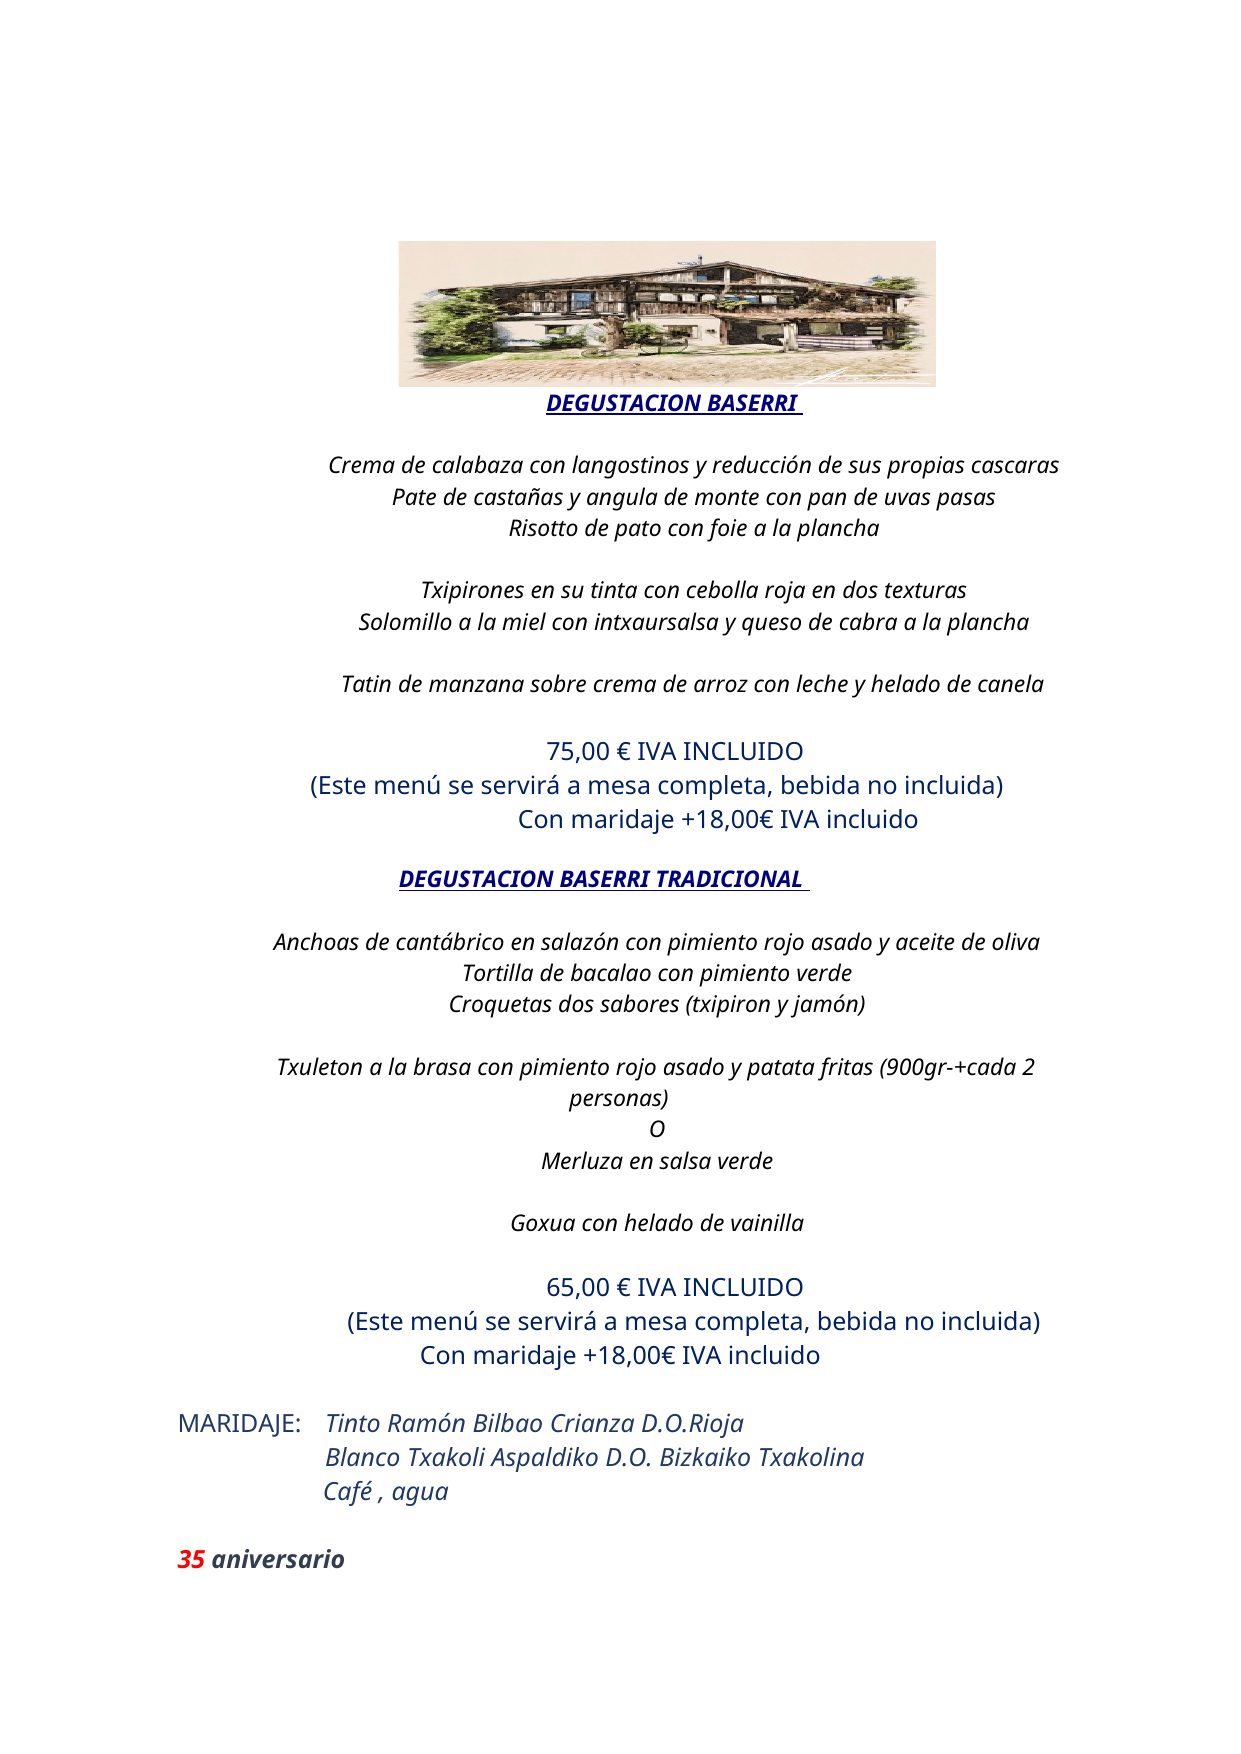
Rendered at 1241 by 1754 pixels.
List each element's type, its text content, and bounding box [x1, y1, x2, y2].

text 35 aniversario [177, 1542, 1063, 1576]
text 75,00 € IVA INCLUIDO [472, 733, 1063, 767]
text Blanco Txakoli Aspaldiko D.O. Bizkaiko Txakolina [251, 1440, 1063, 1474]
text (Este menú se servirá a mesa completa, bebida no incluida) [177, 767, 1063, 801]
text Café , agua [177, 1474, 1063, 1508]
text Croquetas dos sabores (txipiron y jamón) [177, 988, 1063, 1020]
text DEGUSTACION BASERRI [472, 387, 1063, 418]
text Pate de castañas y angula de monte con pan de uvas pasas [251, 480, 1063, 512]
text Tortilla de bacalao con pimiento verde [177, 957, 1063, 988]
text DEGUSTACION BASERRI TRADICIONAL [325, 863, 1063, 895]
text MARIDAJE: Tinto Ramón Bilbao Crianza D.O.Rioja [177, 1406, 1063, 1440]
text Solomillo a la miel con intxaursalsa y queso de cabra a la plancha [251, 605, 1063, 637]
text Risotto de pato con foie a la plancha [251, 512, 1063, 543]
text Con maridaje +18,00€ IVA incluido [398, 801, 1063, 835]
text Txipirones en su tinta con cebolla roja en dos texturas [251, 574, 1063, 605]
picture [398, 241, 936, 387]
text 65,00 € IVA INCLUIDO [472, 1270, 1063, 1304]
text Anchoas de cantábrico en salazón con pimiento rojo asado y aceite de oliva [177, 926, 1063, 957]
text Goxua con helado de vainilla [177, 1207, 1063, 1238]
text Merluza en salsa verde [177, 1145, 1063, 1176]
text Txuleton a la brasa con pimiento rojo asado y patata fritas (900gr-+cada 2 personas) [177, 1051, 1063, 1113]
text (Este menú se servirá a mesa completa, bebida no incluida) [251, 1304, 1063, 1338]
text Crema de calabaza con langostinos y reducción de sus propias cascaras [251, 449, 1063, 480]
text Con maridaje +18,00€ IVA incluido [177, 1338, 1063, 1372]
text Tatin de manzana sobre crema de arroz con leche y helado de canela [251, 668, 1063, 699]
text O [177, 1113, 1063, 1145]
